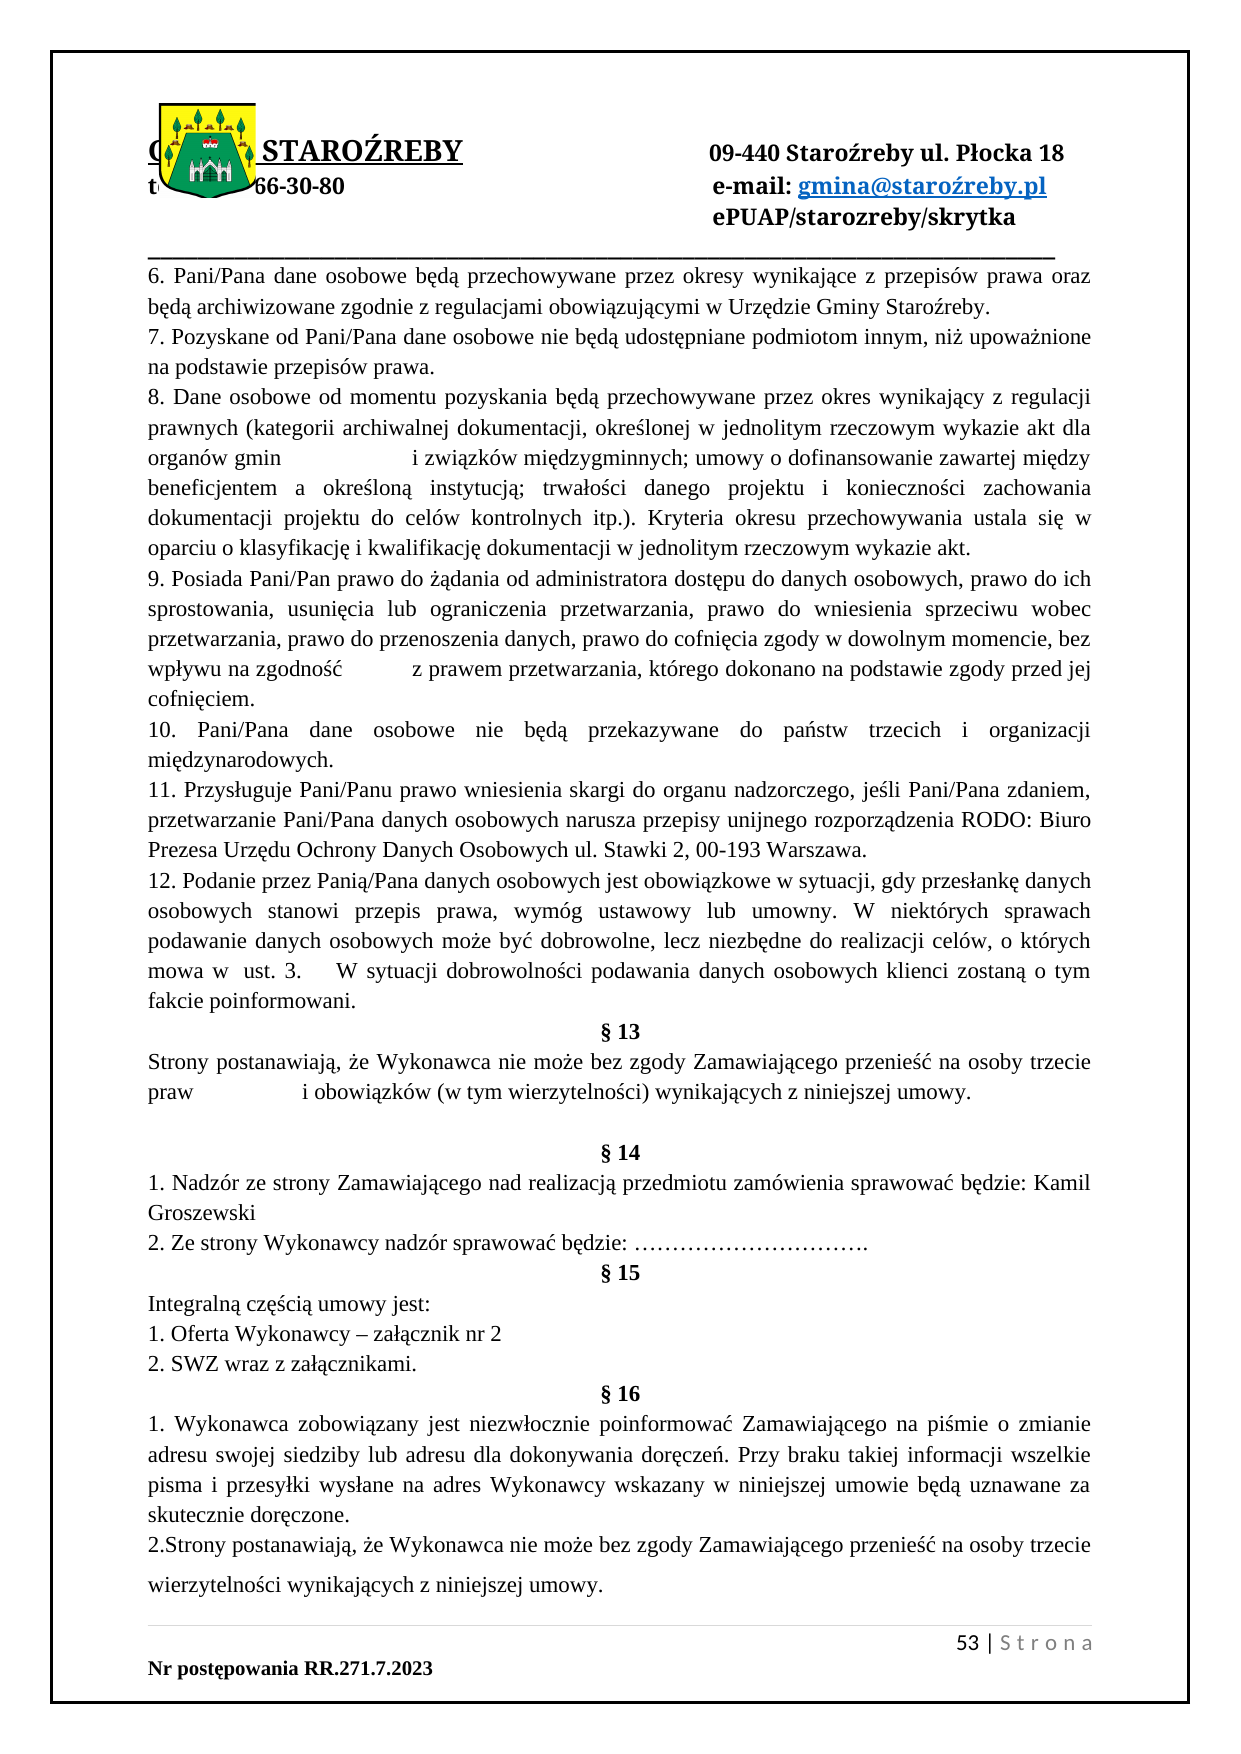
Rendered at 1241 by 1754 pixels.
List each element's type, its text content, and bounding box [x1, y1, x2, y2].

text § 16 [148, 1380, 1092, 1407]
text 11. Przysługuje Pani/Panu prawo wniesienia skargi do organu nadzorczego, jeśli Pani/Pana zdaniem, przetwarzanie Pani/Pana danych osobowych narusza przepisy unijnego rozporządzenia RODO: Biuro Prezesa Urzędu Ochrony Danych Osobowych ul. Stawki 2, 00-193 Warszawa. [148, 776, 1092, 863]
text § 15 [148, 1259, 1092, 1286]
text 1. Oferta Wykonawcy – załącznik nr 2 [148, 1320, 1092, 1346]
text § 13 [148, 1018, 1092, 1044]
text 2. SWZ wraz z załącznikami. [148, 1350, 1092, 1376]
text 2. Ze strony Wykonawcy nadzór sprawować będzie: …………………………. [148, 1229, 1092, 1256]
text 1. Nadzór ze strony Zamawiającego nad realizacją przedmiotu zamówienia sprawować będzie: Kamil Groszewski [148, 1169, 1092, 1225]
text 7. Pozyskane od Pani/Pana dane osobowe nie będą udostępniane podmiotom innym, niż upoważnione na podstawie przepisów prawa. [148, 323, 1092, 379]
text 8. Dane osobowe od momentu pozyskania będą przechowywane przez okres wynikający z regulacji prawnych (kategorii archiwalnej dokumentacji, określonej w jednolitym rzeczowym wykazie akt dla organów gmin i związków międzygminnych; umowy o dofinansowanie zawartej między beneficjentem a określoną instytucją; trwałości danego projektu i konieczności zachowania dokumentacji projektu do celów kontrolnych itp.). Kryteria okresu przechowywania ustala się w oparciu o klasyfikację i kwalifikację dokumentacji w jednolitym rzeczowym wykazie akt. [148, 383, 1092, 561]
text 9. Posiada Pani/Pan prawo do żądania od administratora dostępu do danych osobowych, prawo do ich sprostowania, usunięcia lub ograniczenia przetwarzania, prawo do wniesienia sprzeciwu wobec przetwarzania, prawo do przenoszenia danych, prawo do cofnięcia zgody w dowolnym momencie, bez wpływu na zgodność z prawem przetwarzania, którego dokonano na podstawie zgody przed jej cofnięciem. [148, 565, 1092, 712]
text Integralną częścią umowy jest: [148, 1290, 1092, 1316]
text Strony postanawiają, że Wykonawca nie może bez zgody Zamawiającego przenieść na osoby trzecie praw i obowiązków (w tym wierzytelności) wynikających z niniejszej umowy. [148, 1048, 1092, 1104]
text 12. Podanie przez Panią/Pana danych osobowych jest obowiązkowe w sytuacji, gdy przesłankę danych osobowych stanowi przepis prawa, wymóg ustawowy lub umowny. W niektórych sprawach podawanie danych osobowych może być dobrowolne, lecz niezbędne do realizacji celów, o których mowa w ust. 3. W sytuacji dobrowolności podawania danych osobowych klienci zostaną o tym fakcie poinformowani. [148, 867, 1092, 1014]
text 6. Pani/Pana dane osobowe będą przechowywane przez okresy wynikające z przepisów prawa oraz będą archiwizowane zgodnie z regulacjami obowiązującymi w Urzędzie Gminy Staroźreby. [148, 263, 1092, 319]
text 2.Strony postanawiają, że Wykonawca nie może bez zgody Zamawiającego przenieść na osoby trzecie wierzytelności wynikających z niniejszej umowy. [148, 1531, 1092, 1597]
picture [158, 103, 256, 198]
text § 14 [148, 1139, 1092, 1165]
text 1. Wykonawca zobowiązany jest niezwłocznie poinformować Zamawiającego na piśmie o zmianie adresu swojej siedziby lub adresu dla dokonywania doręczeń. Przy braku takiej informacji wszelkie pisma i przesyłki wysłane na adres Wykonawcy wskazany w niniejszej umowie będą uznawane za skutecznie doręczone. [148, 1411, 1092, 1527]
text 10. Pani/Pana dane osobowe nie będą przekazywane do państw trzecich i organizacji międzynarodowych. [148, 716, 1092, 772]
